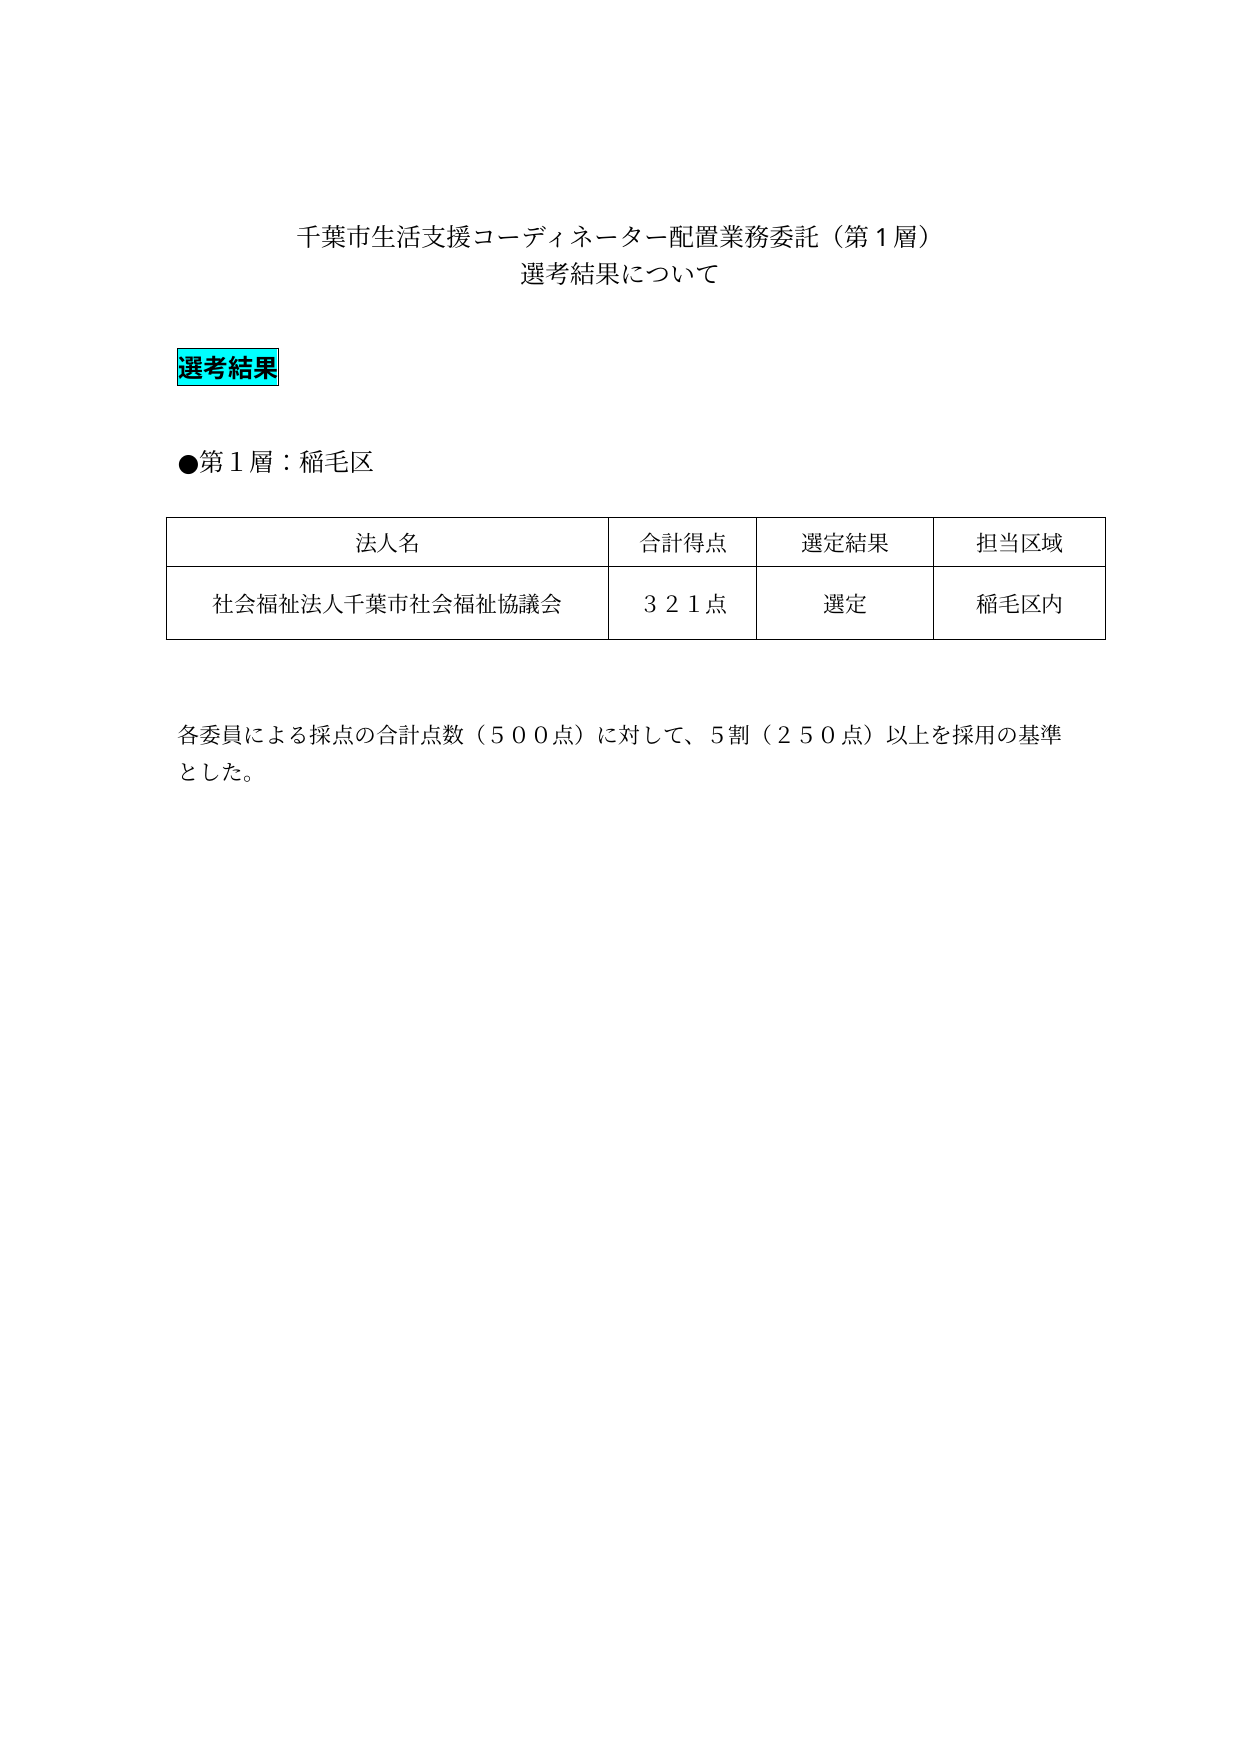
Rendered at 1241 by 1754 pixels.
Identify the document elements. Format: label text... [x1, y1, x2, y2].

table_header 担当区域 [934, 518, 1105, 566]
table_cell ３２１点 [609, 567, 756, 639]
table_header 法人名 [167, 518, 608, 566]
text 千葉市生活支援コーディネーター配置業務委託（第1層） [177, 217, 1063, 254]
table_cell 選定 [757, 567, 933, 639]
text 選考結果について [177, 254, 1063, 292]
text 選考結果 [177, 329, 1063, 404]
table_header 合計得点 [609, 518, 756, 566]
text ●第１層：稲毛区 [177, 442, 1063, 479]
table_header 選定結果 [757, 518, 933, 566]
table_cell 稲毛区内 [934, 567, 1105, 639]
text 各委員による採点の合計点数（５００点）に対して、５割（２５０点）以上を採用の基準とした。 [177, 715, 1063, 790]
table_cell 社会福祉法人千葉市社会福祉協議会 [167, 567, 608, 639]
